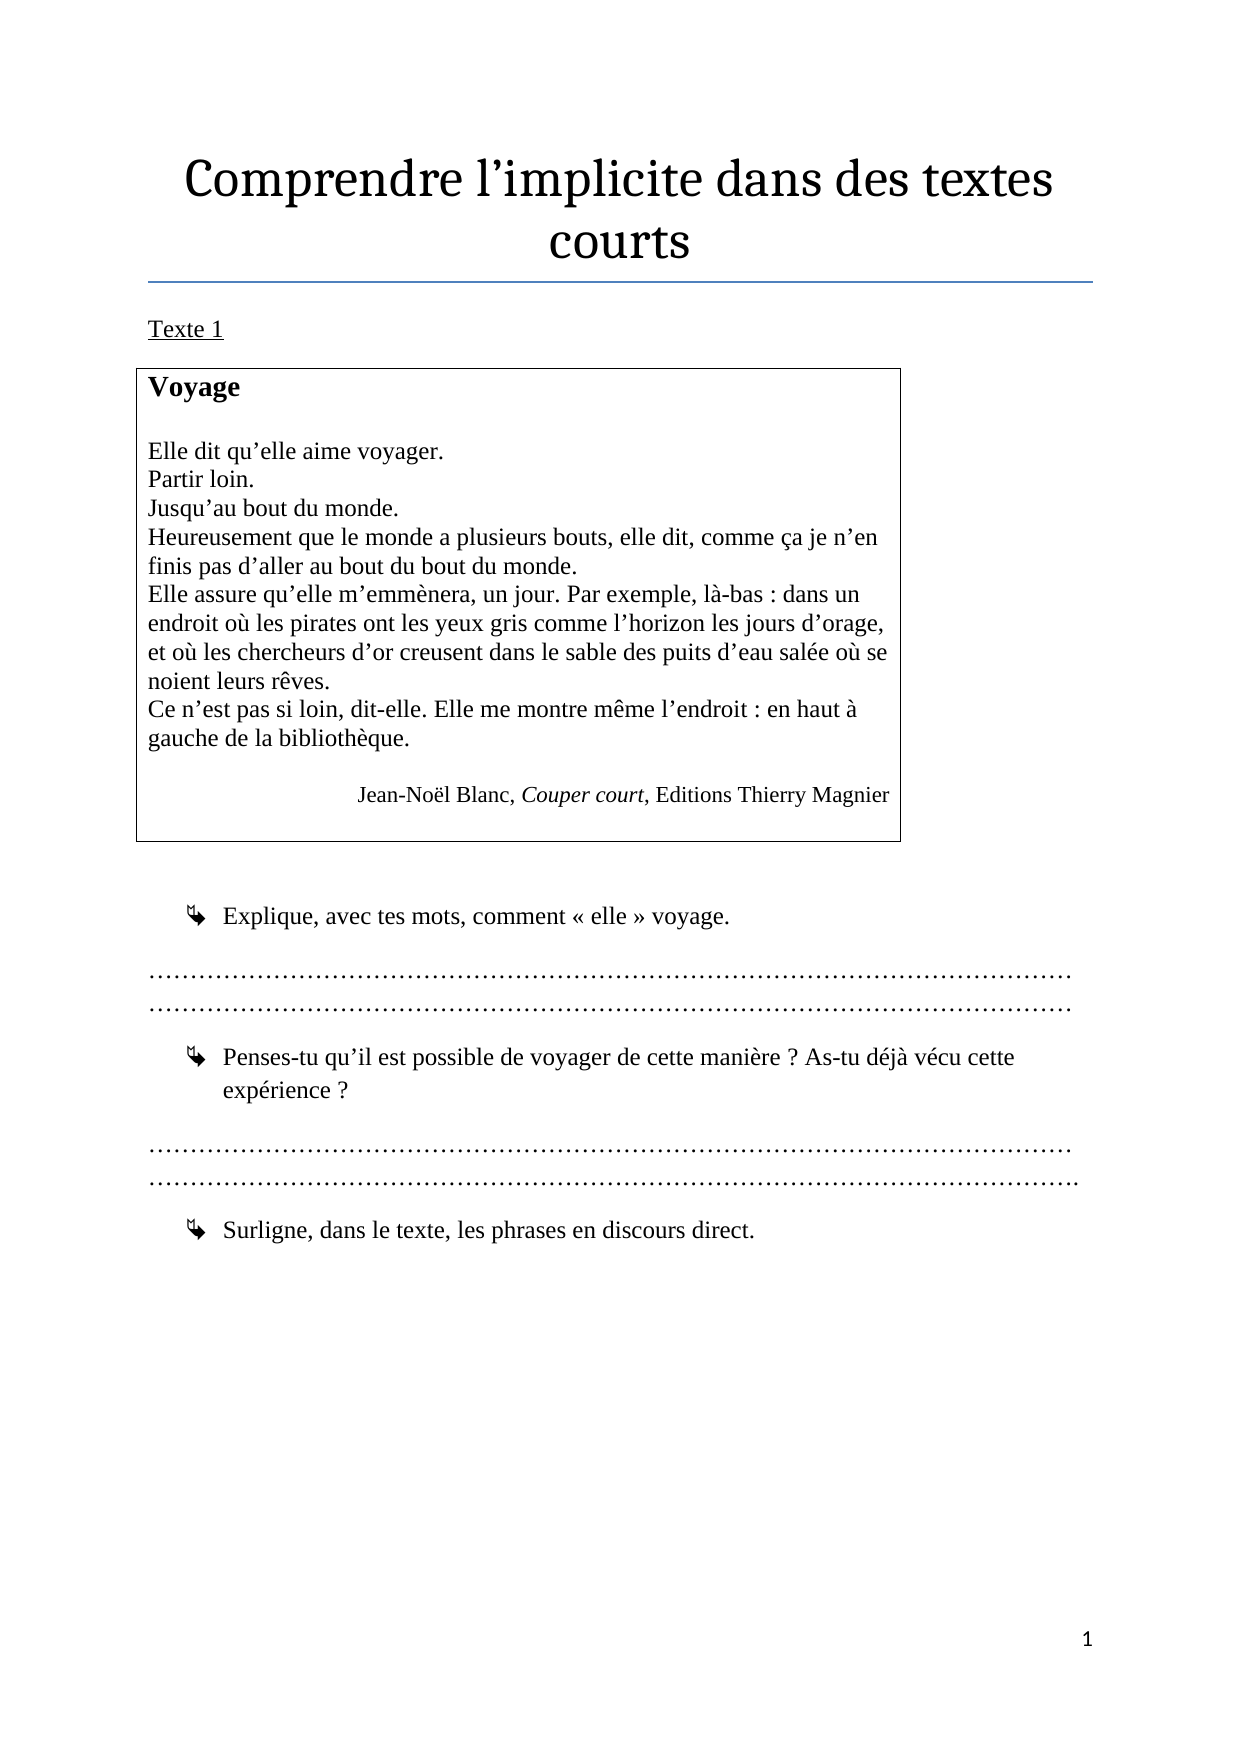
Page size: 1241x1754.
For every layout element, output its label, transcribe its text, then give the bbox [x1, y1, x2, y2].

text Texte 1 [148, 314, 1093, 343]
title Comprendre l’implicite dans des textes courts [148, 148, 1093, 281]
list Penses-tu qu’il est possible de voyager de cette manière ? As-tu déjà vécu cette expérience ? [185, 1042, 1093, 1104]
table_header Voyage Elle dit qu’elle aime voyager. Partir loin. Jusqu’au bout du monde. Heureusement que le monde a plusieurs bouts, elle dit, comme ça je n’en finis pas d’aller au bout du bout du monde. Elle assure qu’elle m’emmènera, un jour. Par exemple, là-bas : dans un endroit où les pirates ont les yeux gris comme l’horizon les jours d’orage, et où les chercheurs d’or creusent dans le sable des puits d’eau salée où se noient leurs rêves. Ce n’est pas si loin, dit-elle. Elle me montre même l’endroit : en haut à gauche de la bibliothèque. Jean-Noël Blanc, Couper court, Editions Thierry Magnier [137, 369, 900, 841]
list Explique, avec tes mots, comment « elle » voyage. [185, 901, 1093, 930]
text ……………………………………………………………………………………………………………………………………………………………………………………………………. [148, 1129, 1093, 1191]
text …………………………………………………………………………………………………………………………………………………………………………………………………… [148, 955, 1093, 1017]
list Surligne, dans le texte, les phrases en discours direct. [185, 1216, 1093, 1244]
